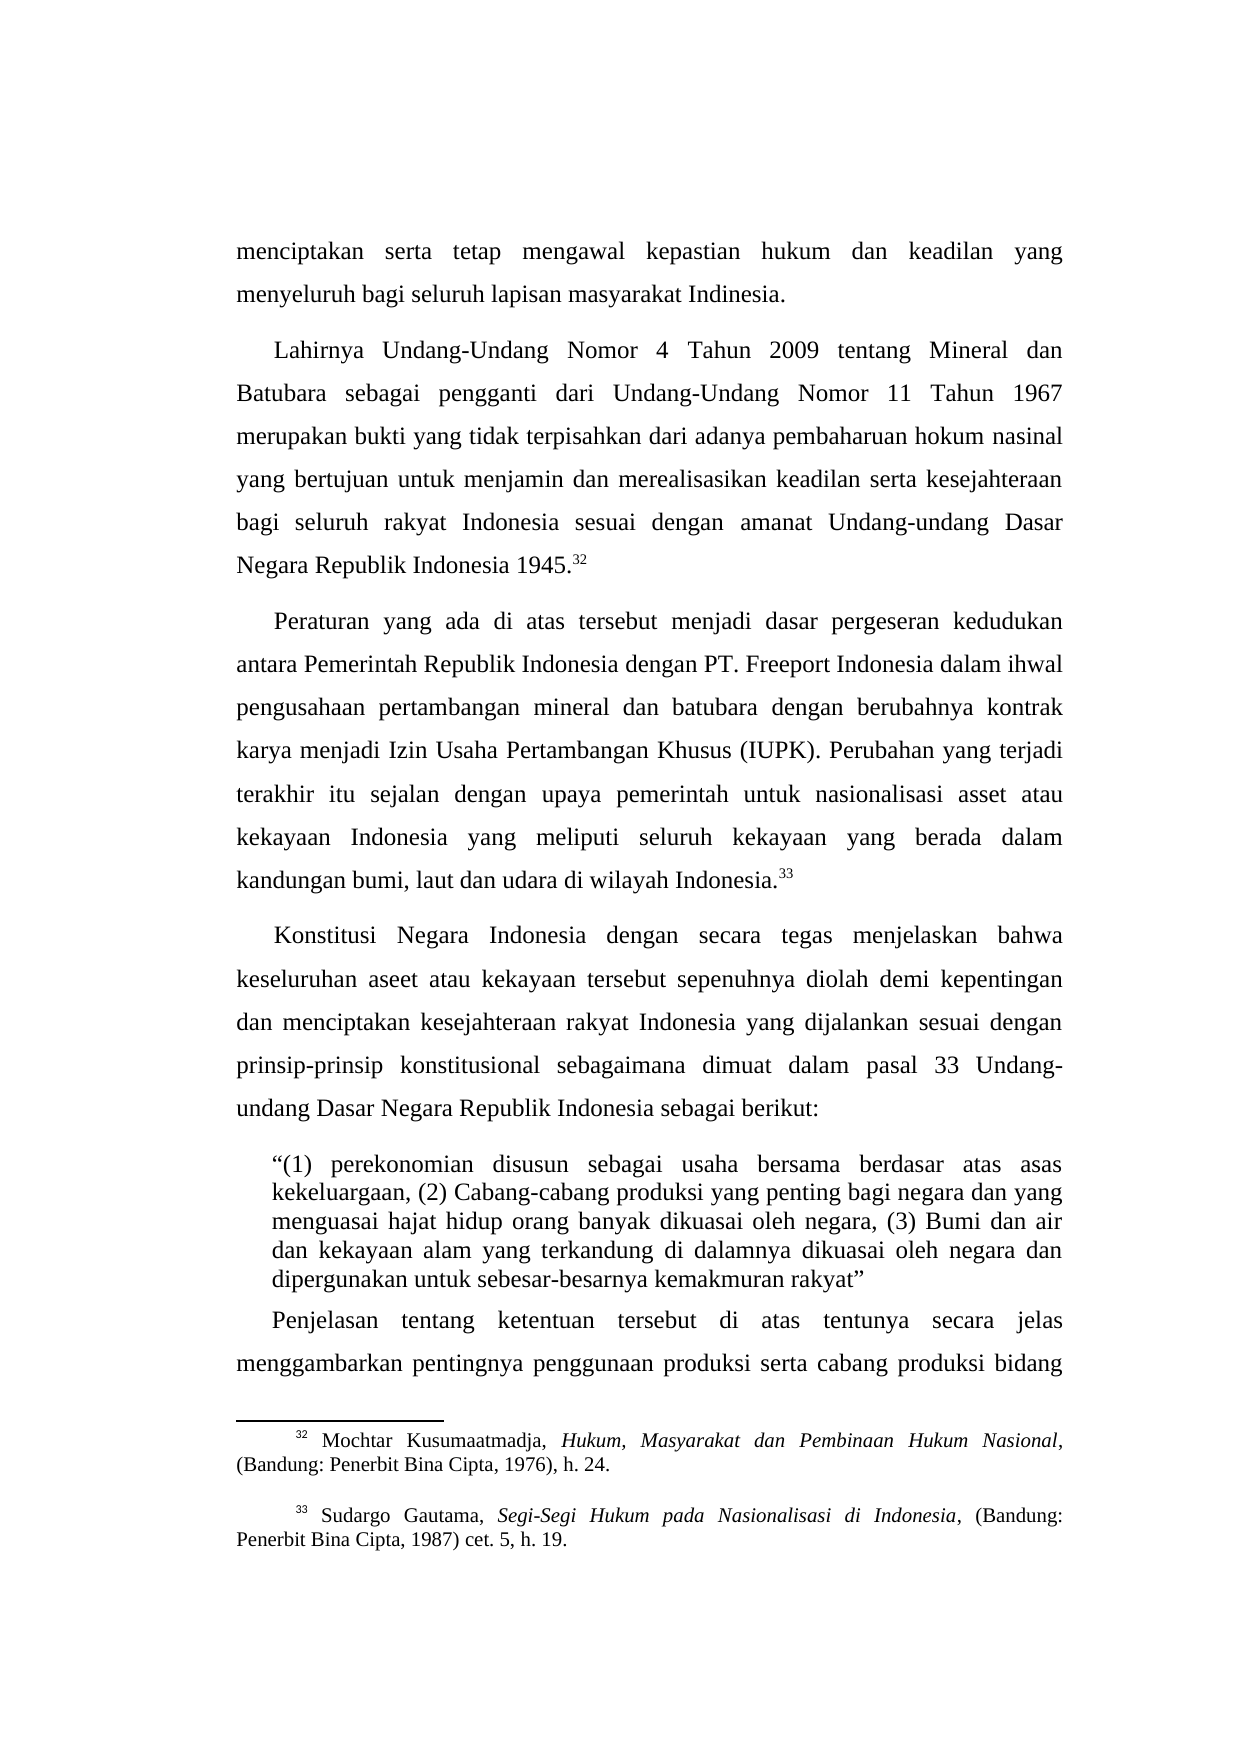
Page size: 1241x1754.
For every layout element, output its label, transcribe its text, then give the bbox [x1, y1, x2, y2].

text “(1) perekonomian disusun sebagai usaha bersama berdasar atas asas kekeluargaan, (2) Cabang-cabang produksi yang penting bagi negara dan yang menguasai hajat hidup orang banyak dikuasai oleh negara, (3) Bumi dan air dan kekayaan alam yang terkandung di dalamnya dikuasai oleh negara dan dipergunakan untuk sebesar-besarnya kemakmuran rakyat” [272, 1149, 1063, 1292]
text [236, 1305, 1063, 1377]
text Konstitusi Negara Indonesia dengan secara tegas menjelaskan bahwa keseluruhan aseet atau kekayaan tersebut sepenuhnya diolah demi kepentingan dan menciptakan kesejahteraan rakyat Indonesia yang dijalankan sesuai dengan prinsip-prinsip konstitusional sebagaimana dimuat dalam pasal 33 Undang-undang Dasar Negara Republik Indonesia sebagai berikut: [236, 921, 1063, 1122]
text Lahirnya Undang-Undang Nomor 4 Tahun 2009 tentang Mineral dan Batubara sebagai pengganti dari Undang-Undang Nomor 11 Tahun 1967 merupakan bukti yang tidak terpisahkan dari adanya pembaharuan hokum nasinal yang bertujuan untuk menjamin dan merealisasikan keadilan serta kesejahteraan bagi seluruh rakyat Indonesia sesuai dengan amanat Undang-undang Dasar Negara Republik Indonesia 1945. [236, 335, 1063, 579]
text Peraturan yang ada di atas tersebut menjadi dasar pergeseran kedudukan antara Pemerintah Republik Indonesia dengan PT. Freeport Indonesia dalam ihwal pengusahaan pertambangan mineral dan batubara dengan berubahnya kontrak karya menjadi Izin Usaha Pertambangan Khusus (IUPK). Perubahan yang terjadi terakhir itu sejalan dengan upaya pemerintah untuk nasionalisasi asset atau kekayaan Indonesia yang meliputi seluruh kekayaan yang berada dalam kandungan bumi, laut dan udara di wilayah Indonesia. [236, 606, 1063, 894]
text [236, 236, 1063, 308]
